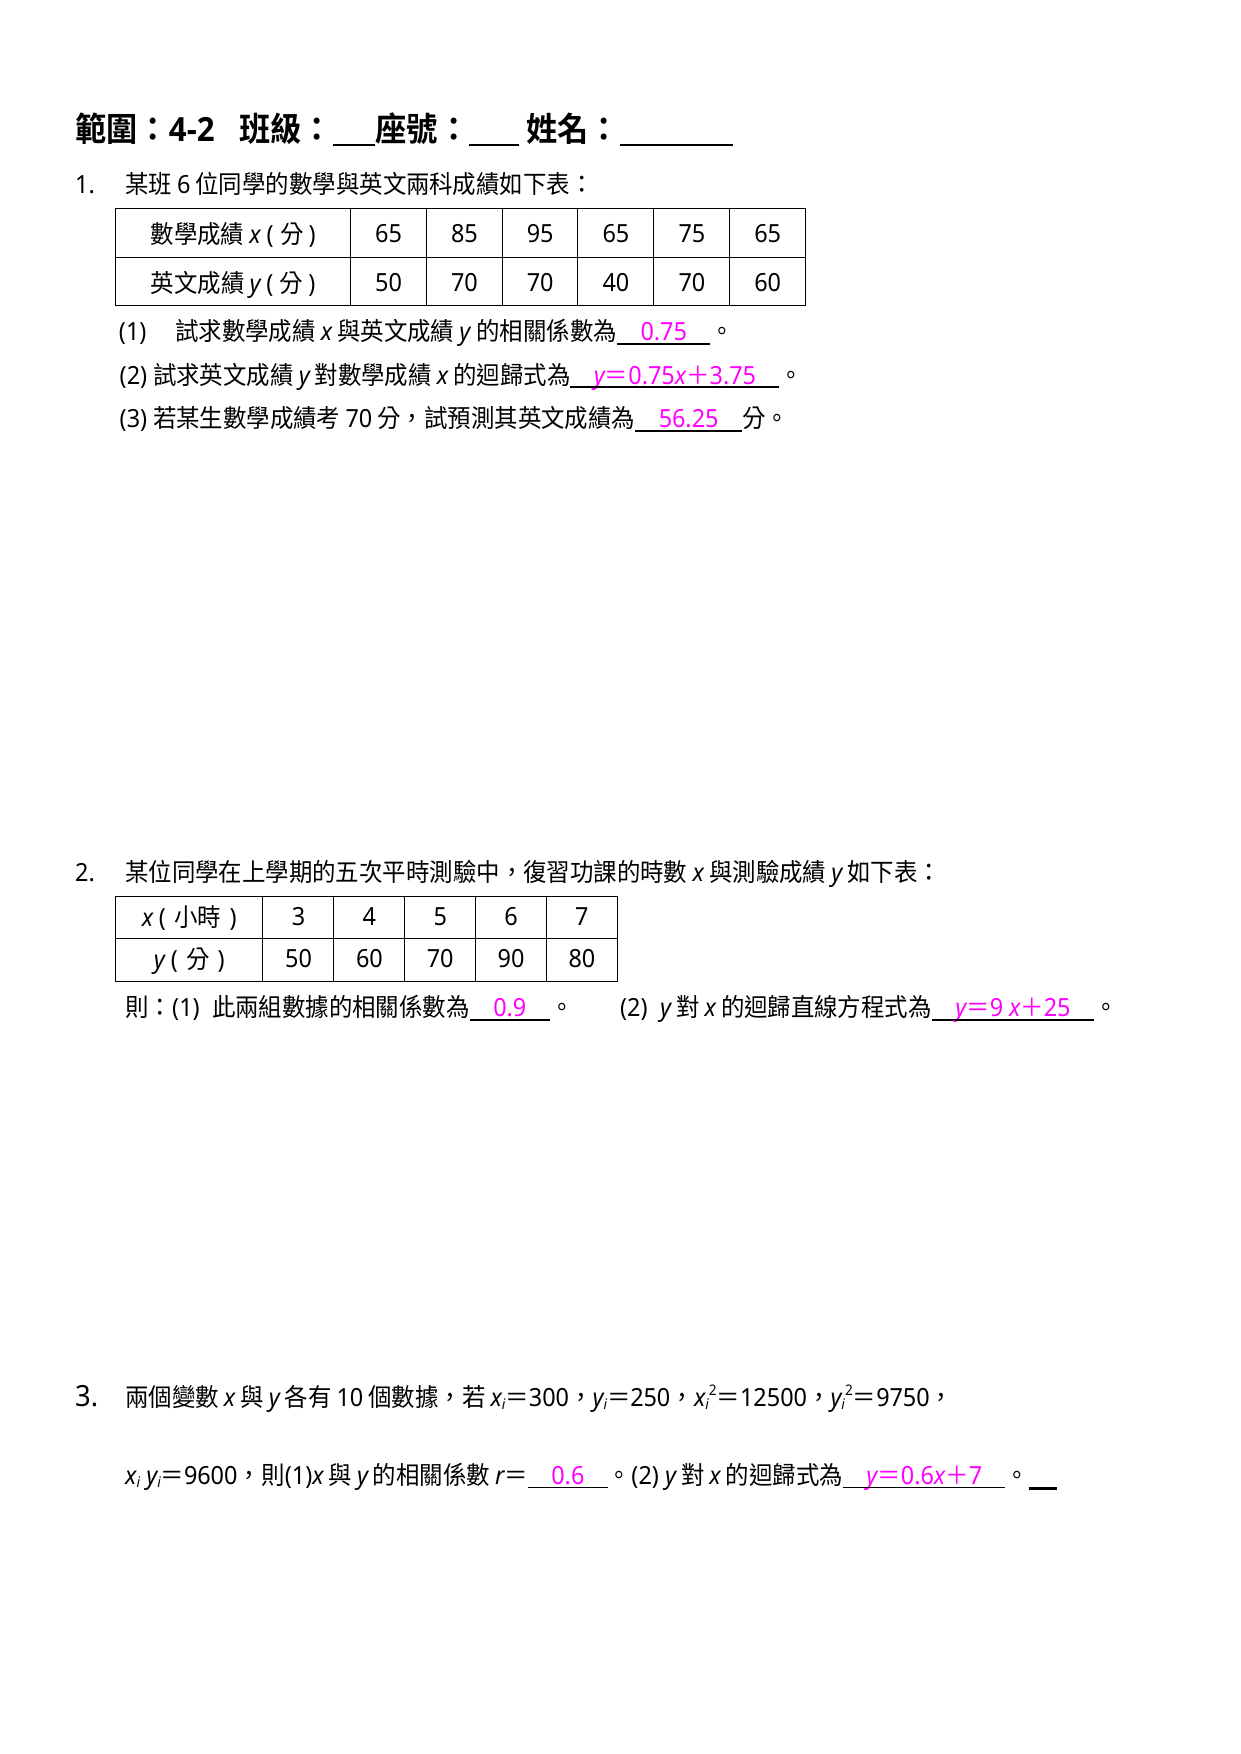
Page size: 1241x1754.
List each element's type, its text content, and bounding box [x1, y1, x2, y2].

table_header 5 [405, 897, 475, 938]
table_cell 60 [334, 939, 404, 981]
table_header 75 [654, 209, 729, 257]
table_cell 70 [427, 258, 502, 305]
table_header 85 [427, 209, 502, 257]
table_header 7 [547, 897, 617, 938]
table_header 65 [578, 209, 653, 257]
table_header x ( 小時 ) [116, 897, 262, 938]
list 某班6位同學的數學與英文兩科成績如下表： [75, 164, 1165, 201]
text 範圍：4-2 班級： 座號： 姓名： [75, 89, 1165, 164]
list 兩個變數x與y各有10個數據，若xi＝300，yi＝250，xi2＝12500，yi2＝9750， xi yi＝9600，則(1)x與y的相關係數r＝ 0.6 。(2) y對x的迴歸式為 y＝0.6x＋7 。 [75, 1357, 1165, 1507]
table_cell 90 [476, 939, 546, 981]
table_header 數學成績x ( 分 ) [116, 209, 350, 257]
table_header 95 [503, 209, 577, 257]
table_header 6 [476, 897, 546, 938]
list 試求數學成績x與英文成績y 的相關係數為 0.75 。 (2) 試求英文成績y對數學成績x的迴歸式為 y＝0.75x＋3.75 。 (3) 若某生數學成績考70分，試預測其英文成績為 56.25 分。 [119, 312, 1165, 810]
table_header 4 [334, 897, 404, 938]
list 某位同學在上學期的五次平時測驗中，復習功課的時數x與測驗成績y如下表： [75, 852, 1165, 888]
table_cell 80 [547, 939, 617, 981]
table_cell 40 [578, 258, 653, 305]
table_header 65 [730, 209, 805, 257]
table_cell 70 [405, 939, 475, 981]
text 則：(1) 此兩組數據的相關係數為 0.9 。 (2) y對x的迴歸直線方程式為 y＝9 x＋25 。 [75, 988, 1165, 1024]
table_cell 60 [730, 258, 805, 305]
table_cell 英文成績y ( 分 ) [116, 258, 350, 305]
table_cell 70 [503, 258, 577, 305]
table_header 65 [351, 209, 426, 257]
table_cell 70 [654, 258, 729, 305]
table_cell 50 [263, 939, 333, 981]
table_cell y ( 分 ) [116, 939, 262, 981]
table_cell 50 [351, 258, 426, 305]
table_header 3 [263, 897, 333, 938]
